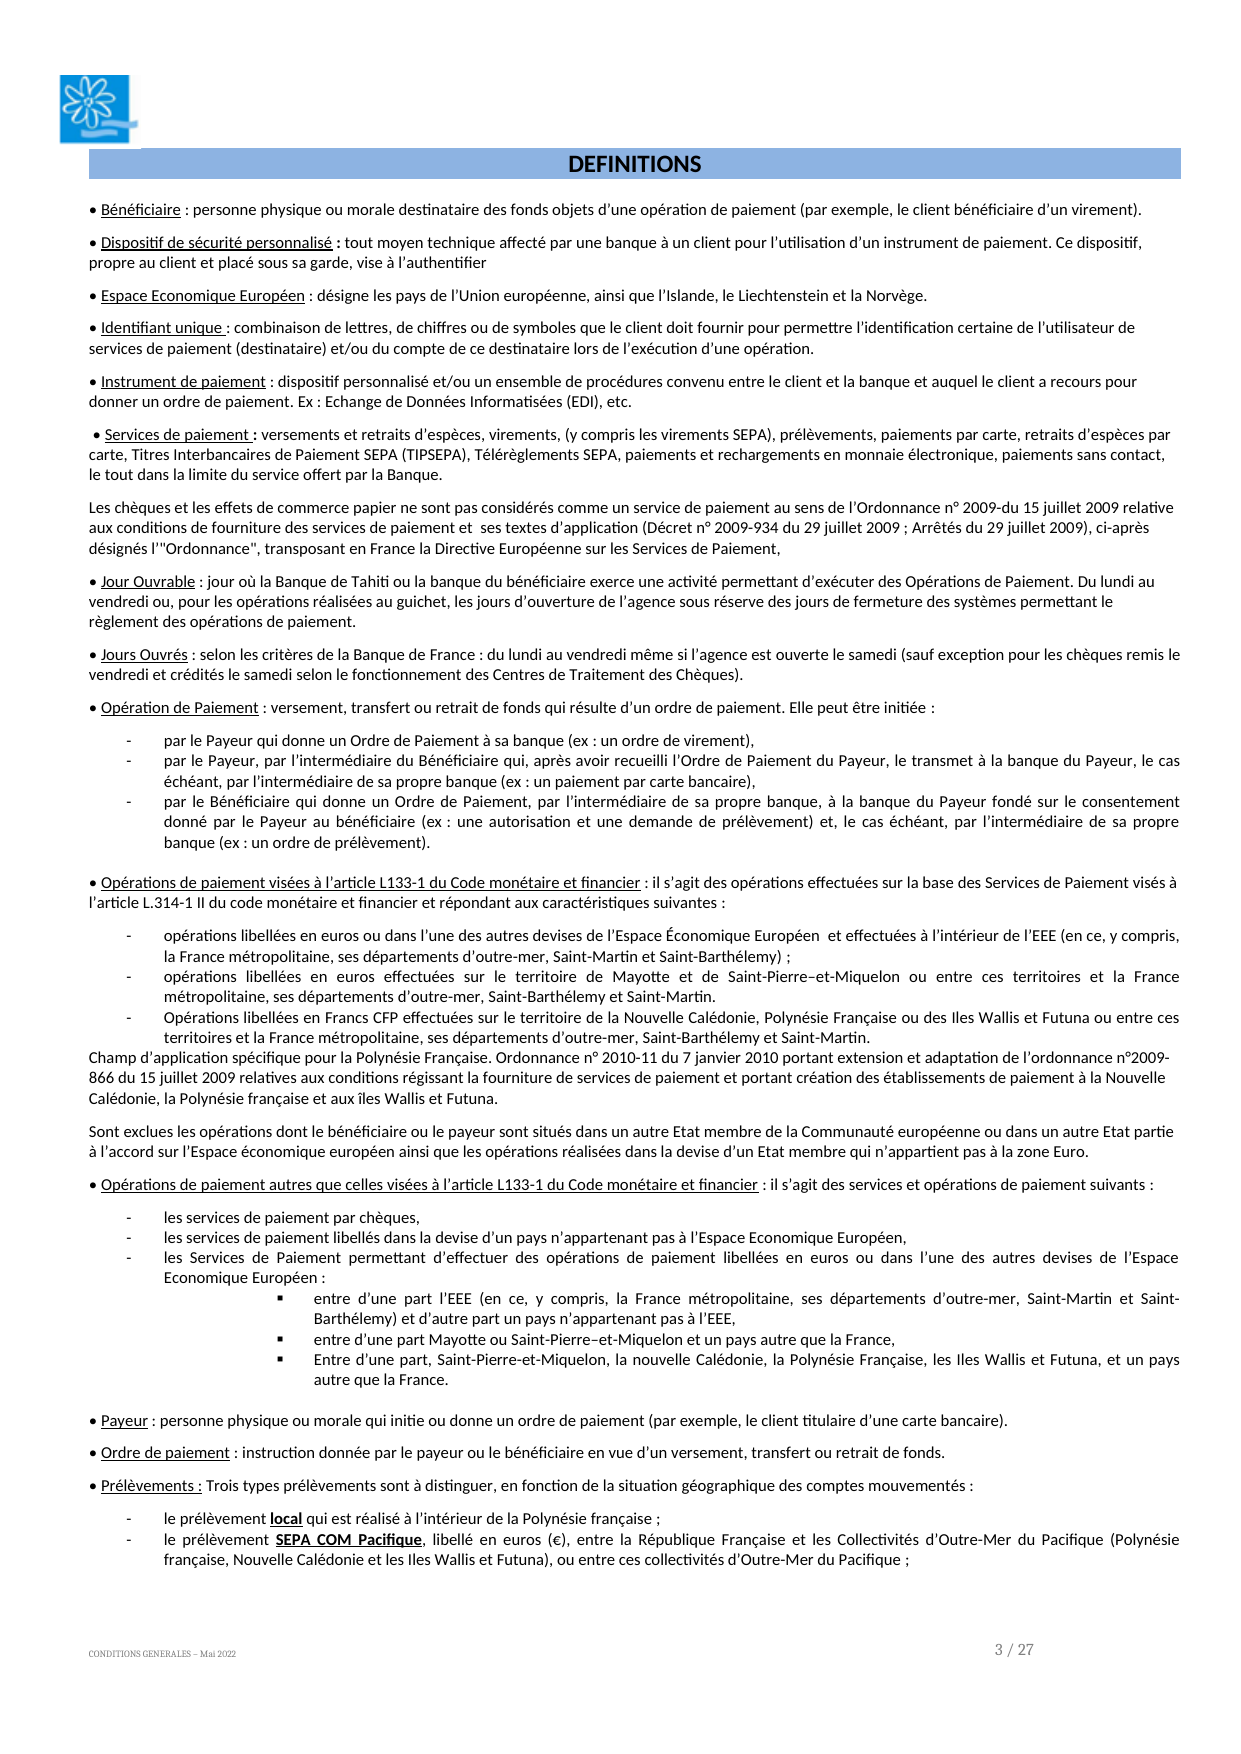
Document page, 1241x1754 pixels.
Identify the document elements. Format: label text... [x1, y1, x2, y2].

text DEFINITIONS [89, 148, 1181, 179]
list Entre d’une part, Saint-Pierre-et-Miquelon, la nouvelle Calédonie, la Polynésie Française, les Iles Wallis et Futuna, et un pays autre que la France. [276, 1349, 1181, 1390]
text Les chèques et les effets de commerce papier ne sont pas considérés comme un service de paiement au sens de l’Ordonnance n° 2009-du 15 juillet 2009 relative aux conditions de fourniture des services de paiement et ses textes d’application (Décret n° 2009-934 du 29 juillet 2009 ; Arrêtés du 29 juillet 2009), ci-après désignés l’"Ordonnance", transposant en France la Directive Européenne sur les Services de Paiement, [89, 497, 1181, 558]
text • Instrument de paiement : dispositif personnalisé et/ou un ensemble de procédures convenu entre le client et la banque et auquel le client a recours pour donner un ordre de paiement. Ex : Echange de Données Informatisées (EDI), etc. [89, 371, 1181, 412]
list le prélèvement SEPA COM Pacifique, libellé en euros (€), entre la République Française et les Collectivités d’Outre-Mer du Pacifique (Polynésie française, Nouvelle Calédonie et les Iles Wallis et Futuna), ou entre ces collectivités d’Outre-Mer du Pacifique ; [126, 1529, 1181, 1569]
text • Identifiant unique : combinaison de lettres, de chiffres ou de symboles que le client doit fournir pour permettre l’identification certaine de l’utilisateur de services de paiement (destinataire) et/ou du compte de ce destinataire lors de l’exécution d’une opération. [89, 318, 1181, 358]
text • Jours Ouvrés : selon les critères de la Banque de France : du lundi au vendredi même si l’agence est ouverte le samedi (sauf exception pour les chèques remis le vendredi et crédités le samedi selon le fonctionnement des Centres de Traitement des Chèques). [89, 644, 1181, 685]
text • Bénéficiaire : personne physique ou morale destinataire des fonds objets d’une opération de paiement (par exemple, le client bénéficiaire d’un virement). [89, 199, 1181, 219]
text Champ d’application spécifique pour la Polynésie Française. Ordonnance n° 2010-11 du 7 janvier 2010 portant extension et adaptation de l’ordonnance n°2009-866 du 15 juillet 2009 relatives aux conditions régissant la fourniture de services de paiement et portant création des établissements de paiement à la Nouvelle Calédonie, la Polynésie française et aux îles Wallis et Futuna. [89, 1047, 1181, 1108]
list Opérations libellées en Francs CFP effectuées sur le territoire de la Nouvelle Calédonie, Polynésie Française ou des Iles Wallis et Futuna ou entre ces territoires et la France métropolitaine, ses départements d’outre-mer, Saint-Barthélemy et Saint-Martin. [126, 1007, 1181, 1047]
text • Jour Ouvrable : jour où la Banque de Tahiti ou la banque du bénéficiaire exerce une activité permettant d’exécuter des Opérations de Paiement. Du lundi au vendredi ou, pour les opérations réalisées au guichet, les jours d’ouverture de l’agence sous réserve des jours de fermeture des systèmes permettant le règlement des opérations de paiement. [89, 571, 1181, 632]
list par le Bénéficiaire qui donne un Ordre de Paiement, par l’intermédiaire de sa propre banque, à la banque du Payeur fondé sur le consentement donné par le Payeur au bénéficiaire (ex : une autorisation et une demande de prélèvement) et, le cas échéant, par l’intermédiaire de sa propre banque (ex : un ordre de prélèvement). [126, 791, 1181, 852]
list le prélèvement local qui est réalisé à l’intérieur de la Polynésie française ; [126, 1508, 1181, 1529]
picture [59, 75, 142, 149]
text • Dispositif de sécurité personnalisé : tout moyen technique affecté par une banque à un client pour l’utilisation d’un instrument de paiement. Ce dispositif, propre au client et placé sous sa garde, vise à l’authentifier [89, 232, 1181, 272]
list opérations libellées en euros effectuées sur le territoire de Mayotte et de Saint-Pierre–et-Miquelon ou entre ces territoires et la France métropolitaine, ses départements d’outre-mer, Saint-Barthélemy et Saint-Martin. [126, 966, 1181, 1007]
text • Ordre de paiement : instruction donnée par le payeur ou le bénéficiaire en vue d’un versement, transfert ou retrait de fonds. [89, 1443, 1181, 1463]
list entre d’une part Mayotte ou Saint-Pierre–et-Miquelon et un pays autre que la France, [276, 1329, 1181, 1349]
text • Espace Economique Européen : désigne les pays de l’Union européenne, ainsi que l’Islande, le Liechtenstein et la Norvège. [89, 285, 1181, 305]
text • Opération de Paiement : versement, transfert ou retrait de fonds qui résulte d’un ordre de paiement. Elle peut être initiée : [89, 697, 1181, 718]
list par le Payeur qui donne un Ordre de Paiement à sa banque (ex : un ordre de virement), [126, 730, 1181, 751]
list entre d’une part l’EEE (en ce, y compris, la France métropolitaine, ses départements d’outre-mer, Saint-Martin et Saint-Barthélemy) et d’autre part un pays n’appartenant pas à l’EEE, [276, 1288, 1181, 1329]
text • Payeur : personne physique ou morale qui initie ou donne un ordre de paiement (par exemple, le client titulaire d’une carte bancaire). [89, 1410, 1181, 1430]
text Sont exclues les opérations dont le bénéficiaire ou le payeur sont situés dans un autre Etat membre de la Communauté européenne ou dans un autre Etat partie à l’accord sur l’Espace économique européen ainsi que les opérations réalisées dans la devise d’un Etat membre qui n’appartient pas à la zone Euro. [89, 1121, 1181, 1162]
list par le Payeur, par l’intermédiaire du Bénéficiaire qui, après avoir recueilli l’Ordre de Paiement du Payeur, le transmet à la banque du Payeur, le cas échéant, par l’intermédiaire de sa propre banque (ex : un paiement par carte bancaire), [126, 751, 1181, 791]
text • Services de paiement : versements et retraits d’espèces, virements, (y compris les virements SEPA), prélèvements, paiements par carte, retraits d’espèces par carte, Titres Interbancaires de Paiement SEPA (TIPSEPA), Télérèglements SEPA, paiements et rechargements en monnaie électronique, paiements sans contact, le tout dans la limite du service offert par la Banque. [89, 424, 1181, 485]
text • Prélèvements : Trois types prélèvements sont à distinguer, en fonction de la situation géographique des comptes mouvementés : [89, 1476, 1181, 1496]
text • Opérations de paiement visées à l’article L133-1 du Code monétaire et financier : il s’agit des opérations effectuées sur la base des Services de Paiement visés à l’article L.314-1 II du code monétaire et financier et répondant aux caractéristiques suivantes : [89, 872, 1181, 913]
list les services de paiement par chèques, [126, 1207, 1181, 1227]
list les services de paiement libellés dans la devise d’un pays n’appartenant pas à l’Espace Economique Européen, [126, 1227, 1181, 1247]
text • Opérations de paiement autres que celles visées à l’article L133-1 du Code monétaire et financier : il s’agit des services et opérations de paiement suivants : [89, 1174, 1181, 1194]
list les Services de Paiement permettant d’effectuer des opérations de paiement libellées en euros ou dans l’une des autres devises de l’Espace Economique Européen : [126, 1247, 1181, 1288]
list opérations libellées en euros ou dans l’une des autres devises de l’Espace Économique Européen et effectuées à l’intérieur de l’EEE (en ce, y compris, la France métropolitaine, ses départements d’outre-mer, Saint-Martin et Saint-Barthélemy) ; [126, 926, 1181, 966]
